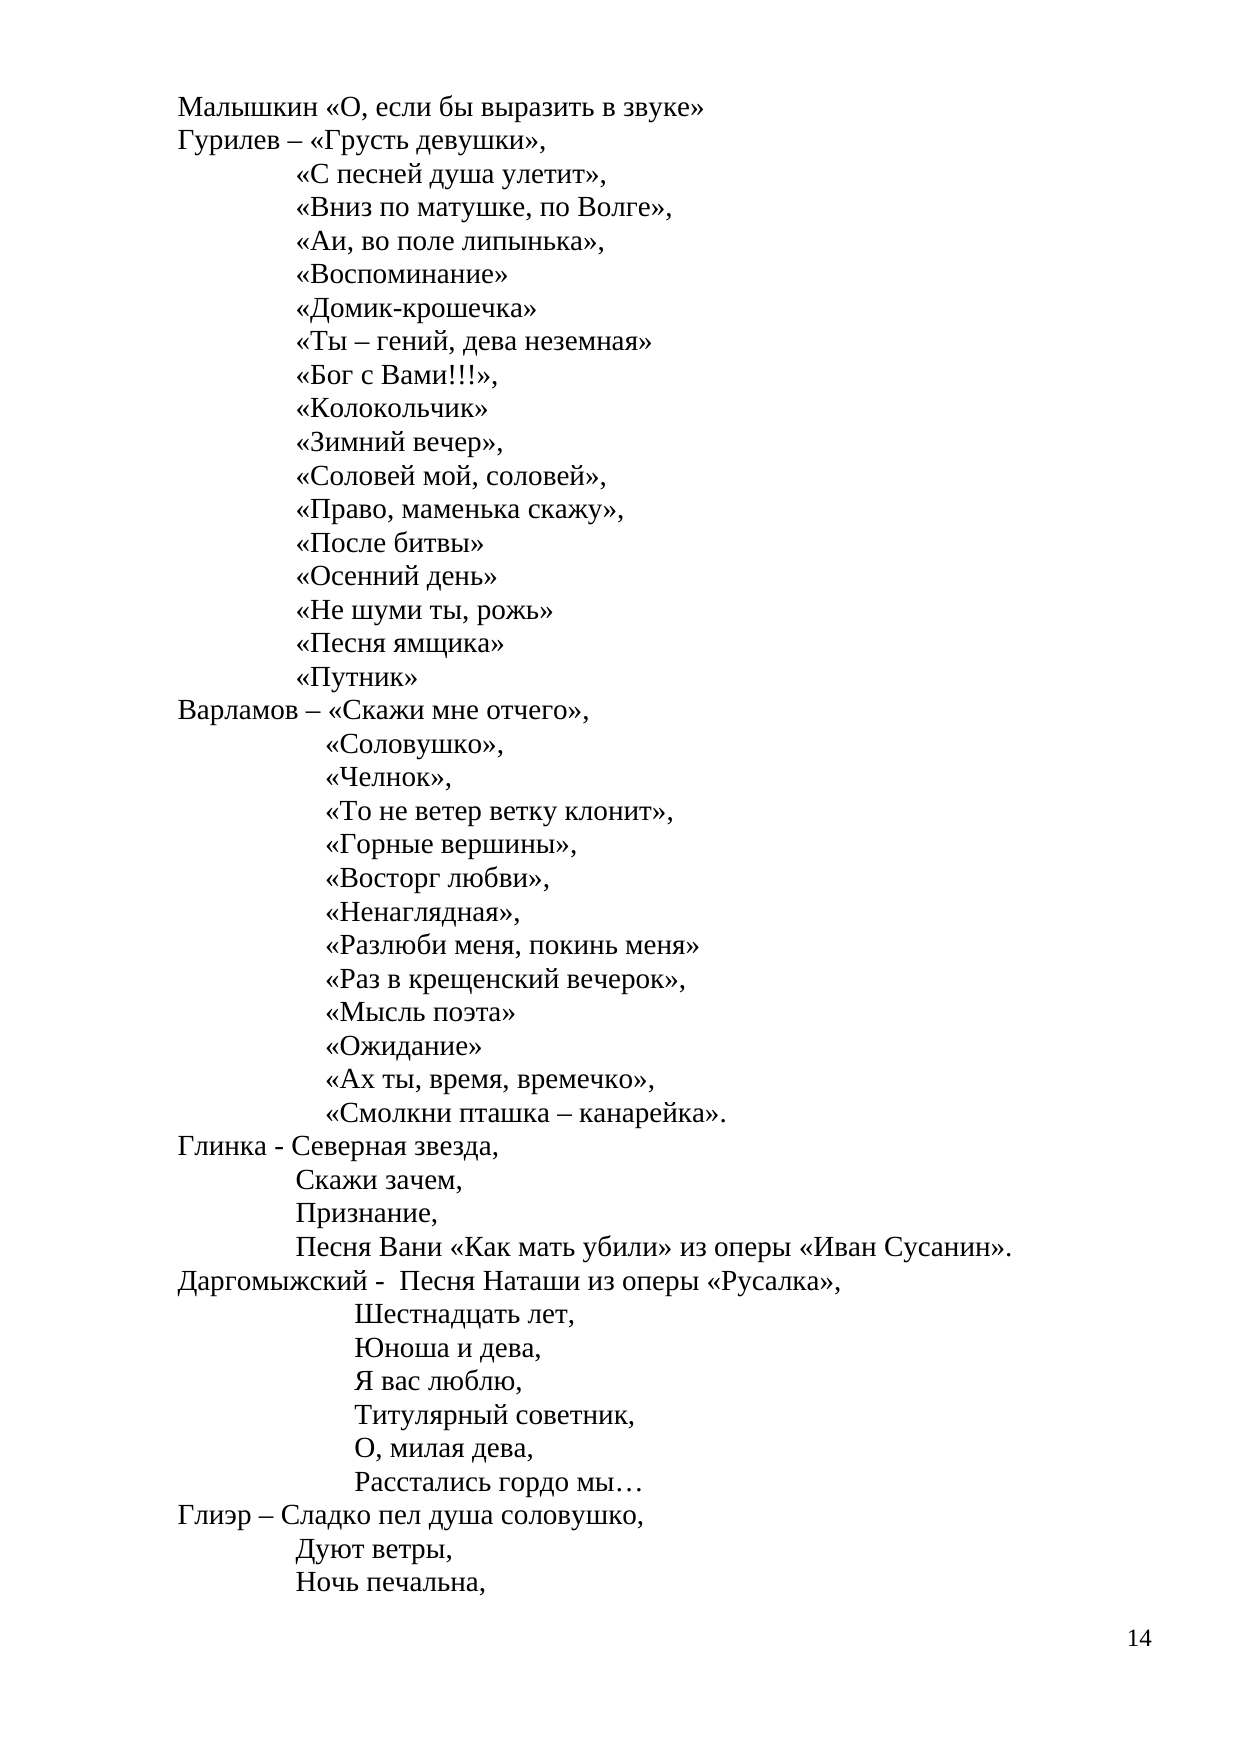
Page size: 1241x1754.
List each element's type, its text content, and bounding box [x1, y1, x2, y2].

list Варламов – «Скажи мне отчего», [177, 692, 1152, 726]
list «То не ветер ветку клонит», [295, 793, 1152, 827]
list О, милая дева, [325, 1430, 1152, 1464]
list Расстались гордо мы… [325, 1464, 1152, 1497]
list «Ожидание» [295, 1028, 1152, 1061]
list Титулярный советник, [325, 1397, 1152, 1430]
list «Горные вершины», [295, 827, 1152, 860]
list «Ты – гений, дева неземная» [295, 323, 1152, 357]
list Дуют ветры, [295, 1531, 1152, 1564]
list «Зимний вечер», [295, 424, 1152, 458]
list Малышкин «О, если бы выразить в звуке» [177, 89, 1152, 122]
list «Осенний день» [295, 558, 1152, 592]
list «Мысль поэта» [295, 994, 1152, 1028]
list «Песня ямщика» [295, 625, 1152, 659]
list «Вниз по матушке, по Волге», [295, 189, 1152, 223]
list «Право, маменька скажу», [295, 491, 1152, 525]
list «Бог с Вами!!!», [295, 357, 1152, 391]
list «Воспоминание» [295, 256, 1152, 290]
list Даргомыжский - Песня Наташи из оперы «Русалка», [177, 1263, 1152, 1296]
list Глинка - Северная звезда, [177, 1128, 1152, 1162]
list Юноша и дева, [325, 1330, 1152, 1363]
list «Разлюби меня, покинь меня» [295, 927, 1152, 961]
list «После битвы» [295, 525, 1152, 558]
list «Восторг любви», [295, 860, 1152, 894]
list Шестнадцать лет, [325, 1296, 1152, 1330]
list «Ах ты, время, времечко», [295, 1061, 1152, 1095]
list Ночь печальна, [295, 1564, 1152, 1598]
list «Домик-крошечка» [295, 290, 1152, 323]
list «Челнок», [295, 759, 1152, 793]
list Признание, [295, 1196, 1152, 1229]
list Гурилев – «Грусть девушки», [177, 122, 1152, 156]
list Песня Вани «Как мать убили» из оперы «Иван Сусанин». [295, 1229, 1152, 1263]
list «Ненаглядная», [295, 894, 1152, 927]
list «Колокольчик» [295, 391, 1152, 424]
list Глиэр – Сладко пел душа соловушко, [177, 1497, 1152, 1531]
list «Аи, во поле липынька», [295, 223, 1152, 256]
list «С песней душа улетит», [295, 156, 1152, 189]
list «Раз в крещенский вечерок», [295, 961, 1152, 994]
list «Соловушко», [295, 726, 1152, 759]
list «Смолкни пташка – канарейка». [295, 1095, 1152, 1128]
list «Не шуми ты, рожь» [295, 592, 1152, 625]
list «Соловей мой, соловей», [295, 458, 1152, 491]
list Я вас люблю, [325, 1363, 1152, 1397]
list «Путник» [295, 659, 1152, 692]
list Скажи зачем, [295, 1162, 1152, 1196]
